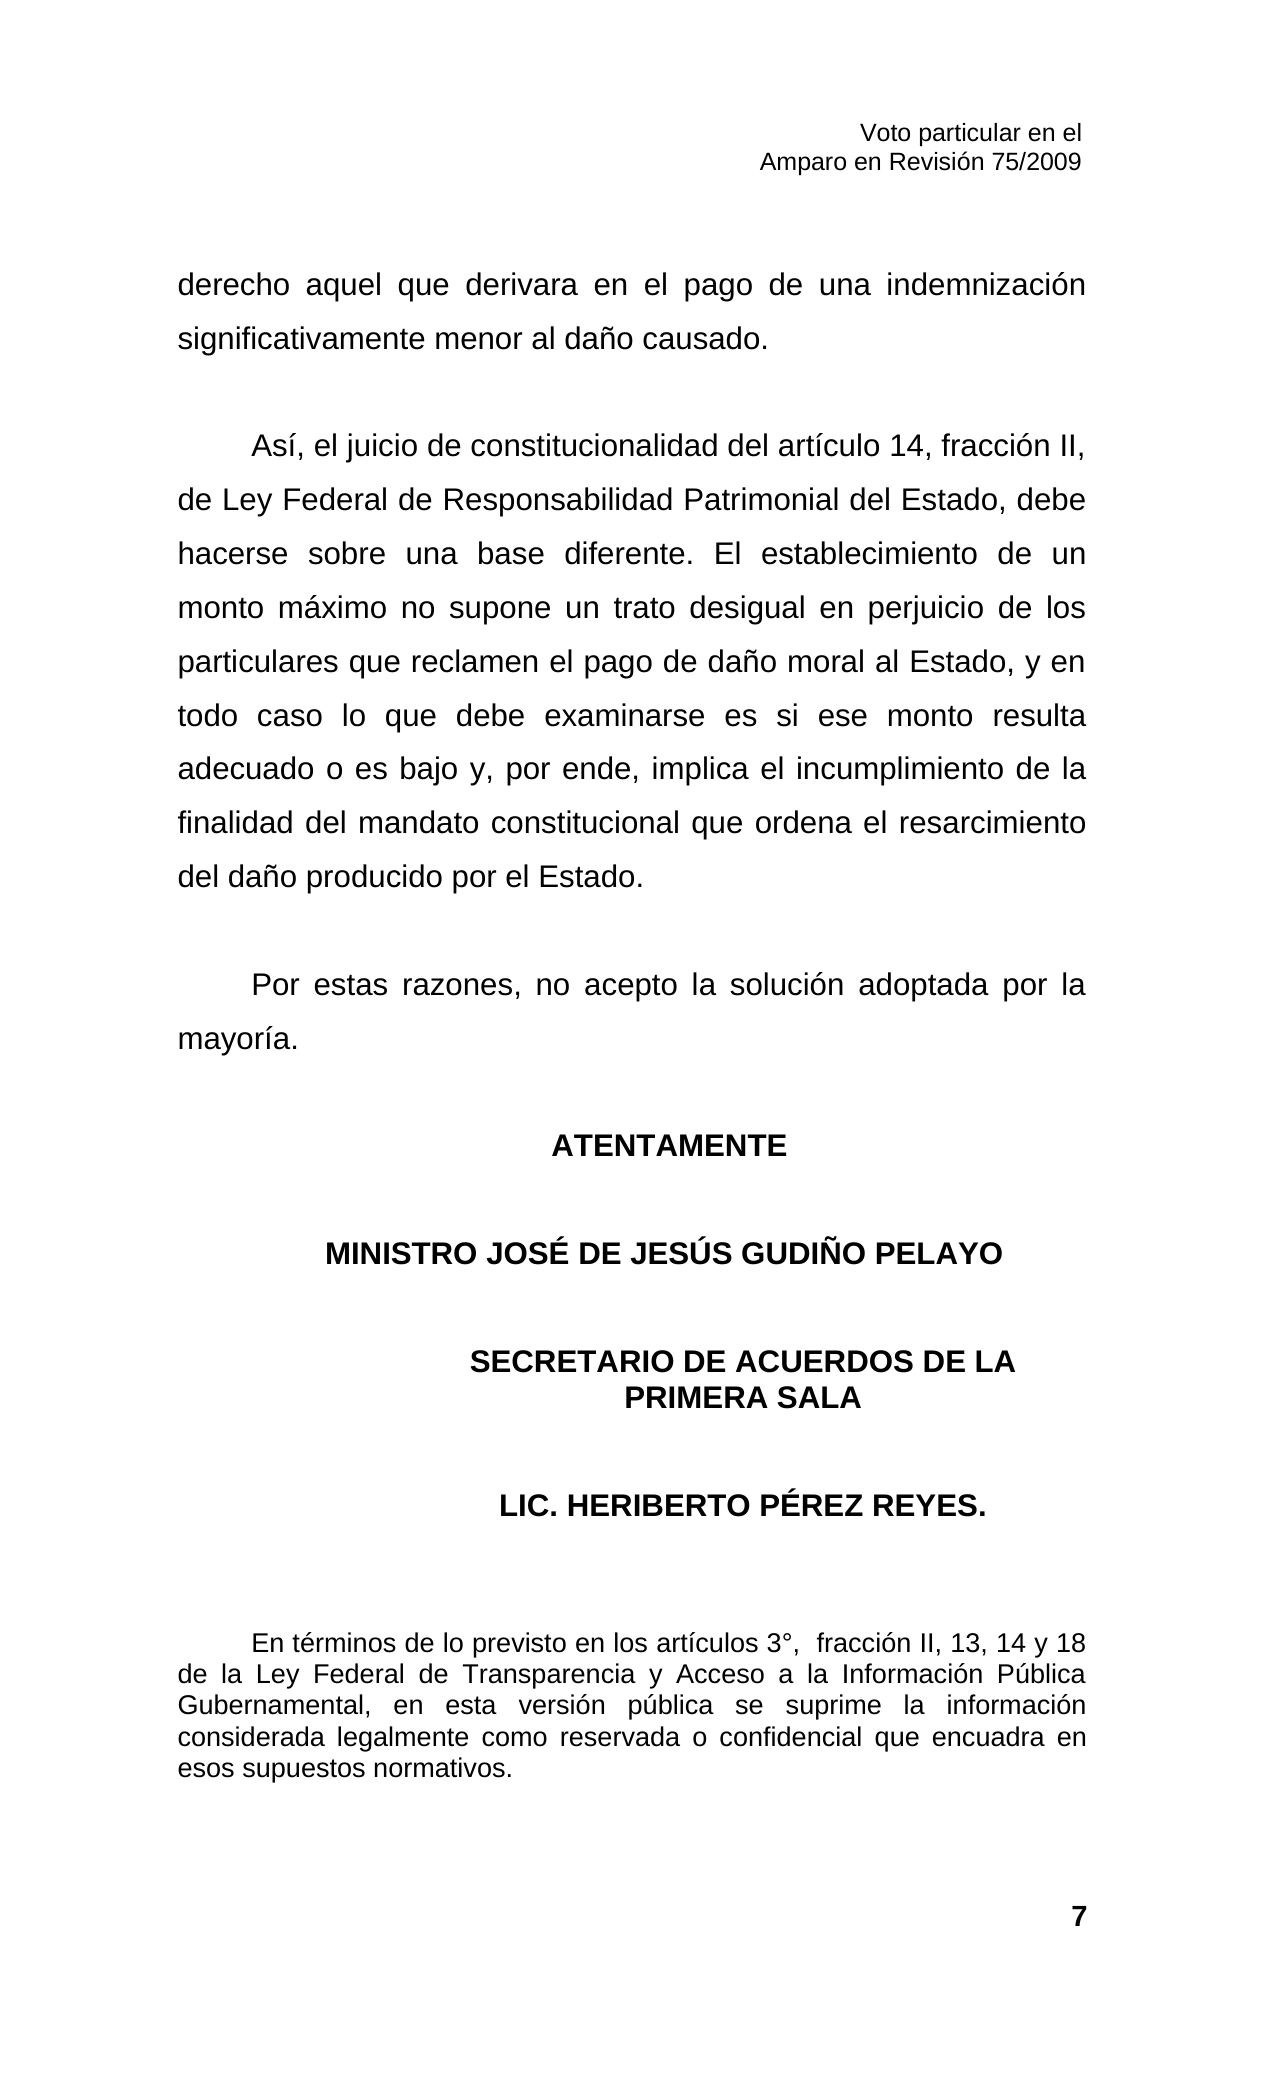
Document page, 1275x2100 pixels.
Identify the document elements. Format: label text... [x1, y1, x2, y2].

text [177, 266, 1087, 356]
text En términos de lo previsto en los artículos 3°, fracción II, 13, 14 y 18 de de Transparencia y Acceso a Gubernamental, en esta versión pública se suprime la información considerada legalmente como reservada o confidencial que encuadra en esos supuestos normativos. [177, 1627, 1087, 1783]
text Por estas razones, no acepto la solución adoptada por la mayoría. [177, 966, 1087, 1056]
text LIC. HERIBERTO PÉREZ REYES. [399, 1487, 1087, 1523]
text SECRETARIO DE ACUERDOS DE [399, 1343, 1087, 1415]
text MINISTRO JOSÉ DE JESÚS GUDIÑO PELAYO [324, 1235, 1087, 1271]
text Así, el juicio de constitucionalidad del artículo 14, fracción II, de Ley Federal de Responsabilidad Patrimonial del Estado, debe hacerse sobre una base diferente. El establecimiento de un monto máximo no supone un trato desigual en perjuicio de los particulares que reclamen el pago de daño moral al Estado, y en todo caso lo que debe examinarse es si ese monto resulta adecuado o es bajo y, por ende, implica el incumplimiento de la finalidad del mandato constitucional que ordena el resarcimiento del daño producido por el Estado. [177, 427, 1087, 894]
text ATENTAMENTE [177, 1127, 1087, 1163]
